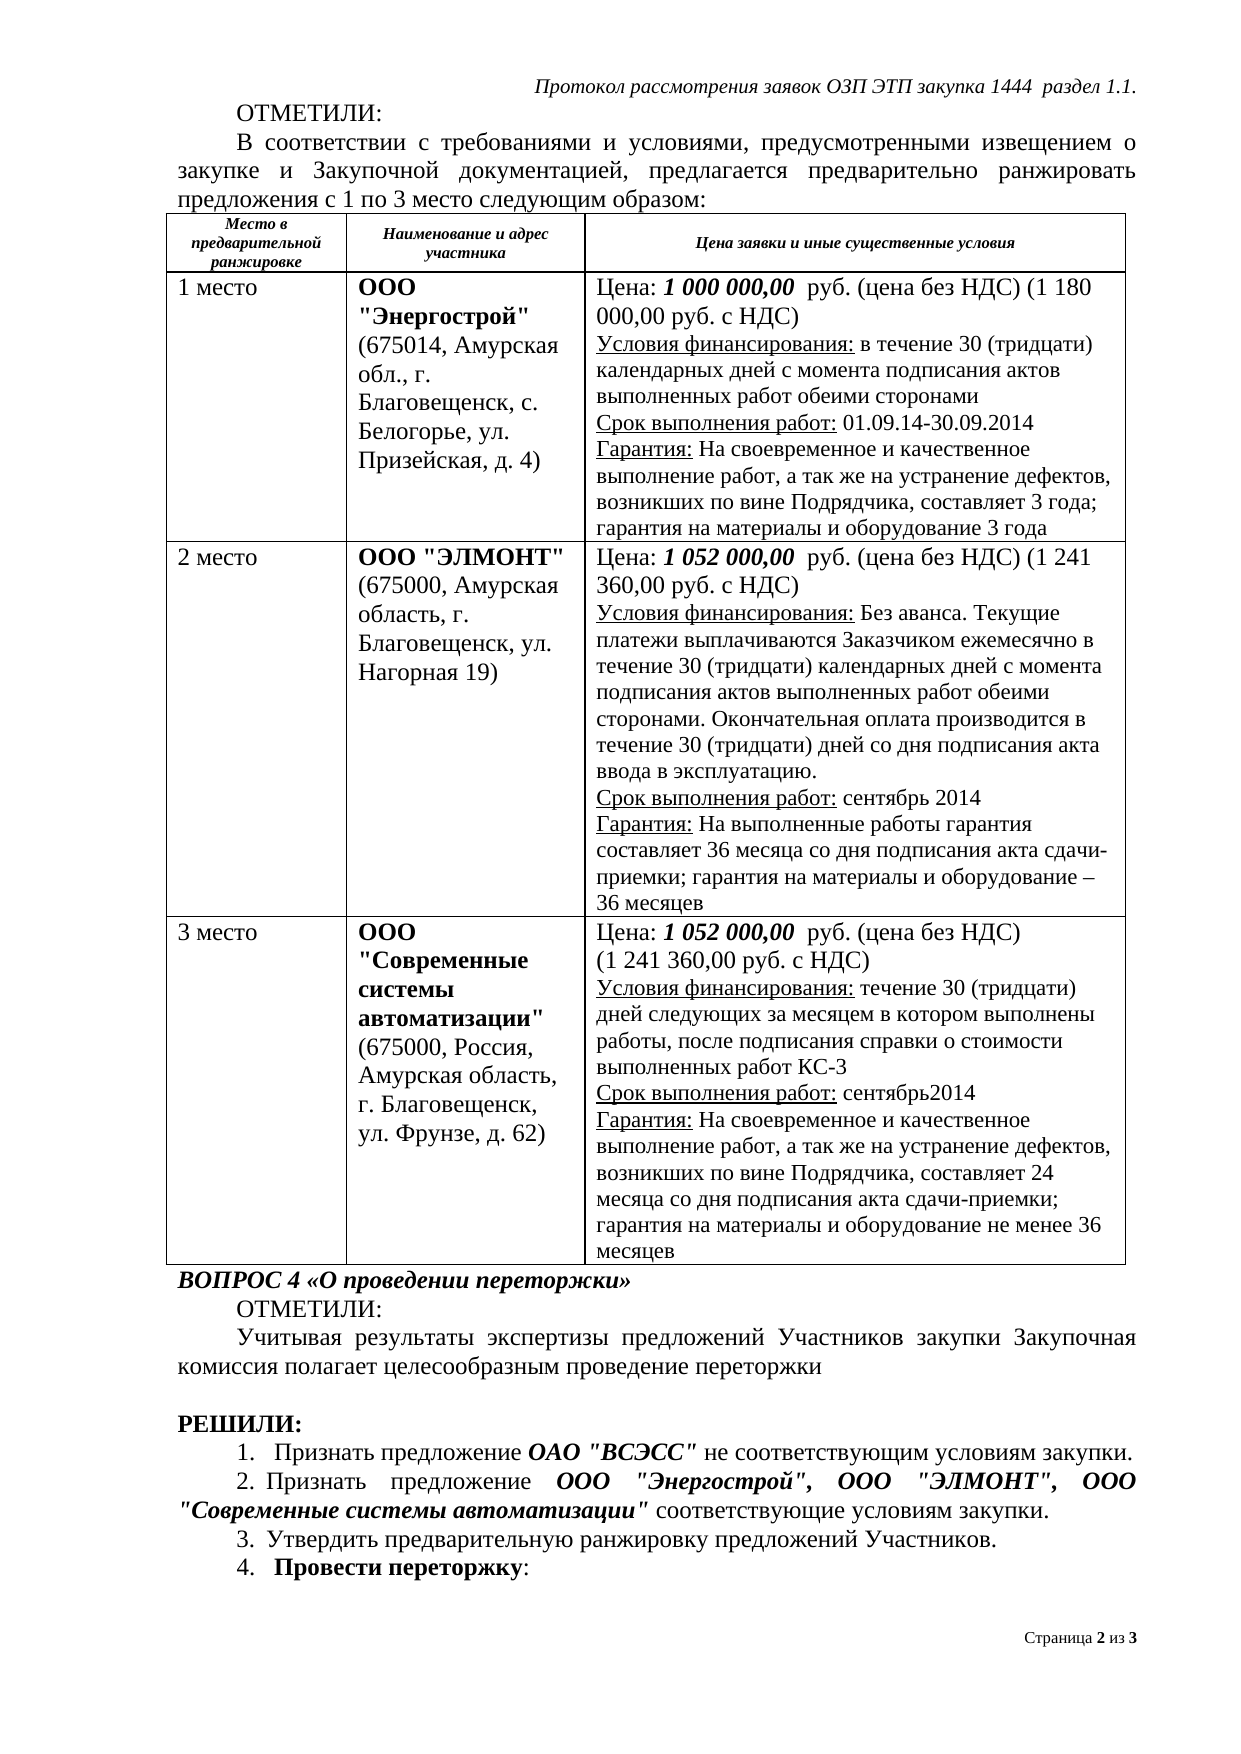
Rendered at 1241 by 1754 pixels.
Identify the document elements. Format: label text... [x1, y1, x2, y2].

table_cell ООО "ЭЛМОНТ" (675000, Амурская область, г. Благовещенск, ул. Нагорная 19) [347, 542, 584, 916]
table_cell 1 место [167, 273, 346, 541]
table_cell Цена: 1 052 000,00 руб. (цена без НДС) (1 241 360,00 руб. с НДС) Условия финансирования: Без аванса. Текущие платежи выплачиваются Заказчиком ежемесячно в течение 30 (тридцати) календарных дней с момента подписания актов выполненных работ обеими сторонами. Окончательная оплата производится в течение 30 (тридцати) дней со дня подписания акта ввода в эксплуатацию. Срок выполнения работ: сентябрь 2014 Гарантия: На выполненные работы гарантия составляет 36 месяца со дня подписания акта сдачи-приемки; гарантия на материалы и оборудование – 36 месяцев [586, 542, 1125, 916]
list Признать предложение ООО "Энергострой", ООО "ЭЛМОНТ", ООО "Современные системы автоматизации" соответствующие условиям закупки. [177, 1466, 1137, 1524]
table_cell Цена: 1 052 000,00 руб. (цена без НДС) (1 241 360,00 руб. с НДС) Условия финансирования: течение 30 (тридцати) дней следующих за месяцем в котором выполнены работы, после подписания справки о стоимости выполненных работ КС-3 Срок выполнения работ: сентябрь2014 Гарантия: На своевременное и качественное выполнение работ, а так же на устранение дефектов, возникших по вине Подрядчика, составляет 24 месяца со дня подписания акта сдачи-приемки; гарантия на материалы и оборудование не менее 36 месяцев [586, 917, 1125, 1264]
text РЕШИЛИ: [177, 1409, 1137, 1437]
list Признать предложение ОАО "ВСЭСС" не соответствующим условиям закупки. [236, 1437, 1137, 1466]
table_header Цена заявки и иные существенные условия [586, 214, 1125, 271]
table_cell 2 место [167, 542, 346, 916]
table_cell ООО "Современные системы автоматизации" (675000, Россия, Амурская область, г. Благовещенск, ул. Фрунзе, д. 62) [347, 917, 584, 1264]
text Учитывая результаты экспертизы предложений Участников закупки Закупочная комиссия полагает целесообразным проведение переторжки [177, 1322, 1137, 1380]
table_cell 3 место [167, 917, 346, 1264]
text В соответствии с требованиями и условиями, предусмотренными извещением о закупке и Закупочной документацией, предлагается предварительно ранжировать предложения с 1 по 3 место следующим образом: [177, 127, 1137, 213]
text ОТМЕТИЛИ: [177, 98, 1137, 127]
list Провести переторжку: [236, 1552, 1137, 1581]
list Утвердить предварительную ранжировку предложений Участников. [177, 1524, 1137, 1552]
table_header Наименование и адрес участника [347, 214, 584, 271]
text ВОПРОС 4 «О проведении переторжки» [177, 1265, 1137, 1294]
table_header Место в предварительной ранжировке [167, 214, 346, 271]
text ОТМЕТИЛИ: [177, 1294, 1137, 1322]
table_cell ООО "Энергострой" (675014, Амурская обл., г. Благовещенск, с. Белогорье, ул. Призейская, д. 4) [347, 273, 584, 541]
table_cell Цена: 1 000 000,00 руб. (цена без НДС) (1 180 000,00 руб. с НДС) Условия финансирования: в течение 30 (тридцати) календарных дней с момента подписания актов выполненных работ обеими сторонами Срок выполнения работ: 01.09.14-30.09.2014 Гарантия: На своевременное и качественное выполнение работ, а так же на устранение дефектов, возникших по вине Подрядчика, составляет 3 года; гарантия на материалы и оборудование 3 года [586, 273, 1125, 541]
